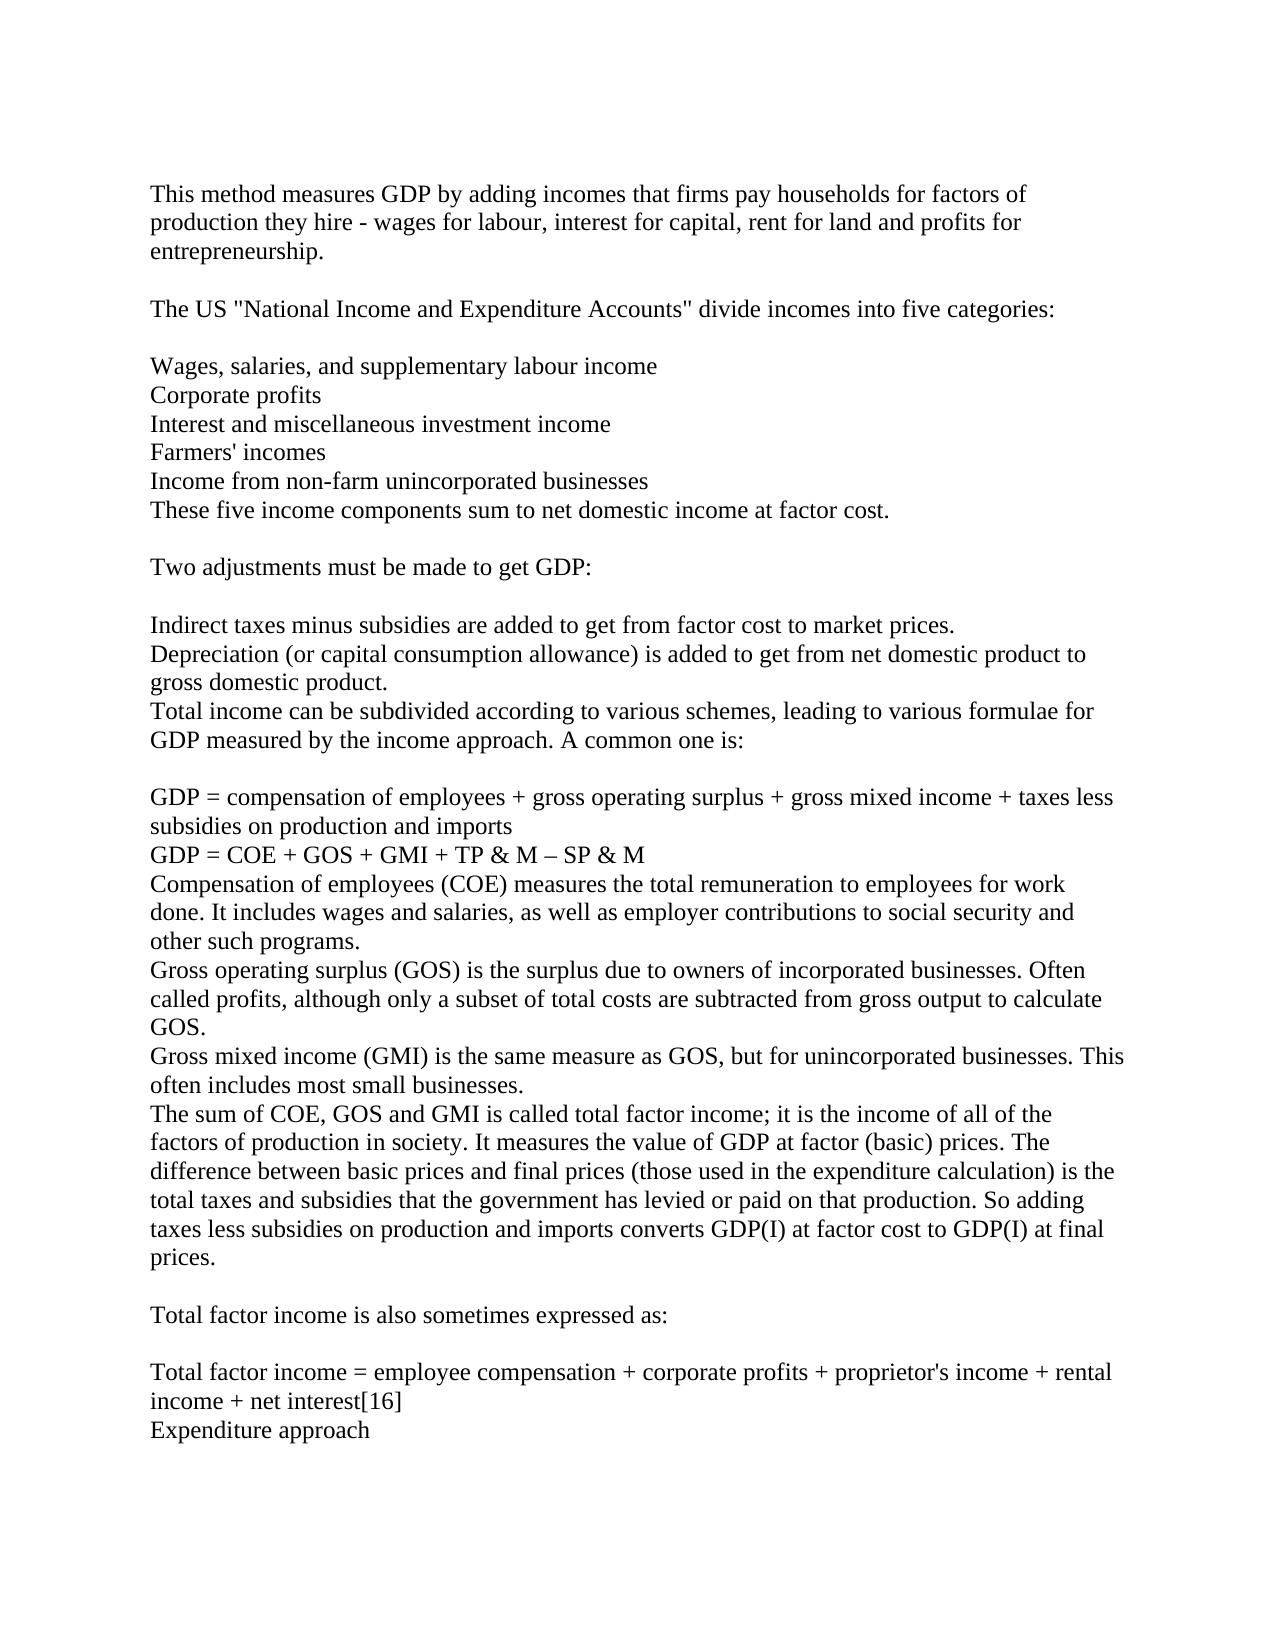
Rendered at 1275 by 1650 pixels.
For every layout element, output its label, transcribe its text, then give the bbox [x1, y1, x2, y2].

text Total income can be subdivided according to various schemes, leading to various formulae for GDP measured by the income approach. A common one is: [150, 696, 1125, 754]
text GDP = COE + GOS + GMI + TP & M – SP & M [150, 840, 1125, 869]
text Gross mixed income (GMI) is the same measure as GOS, but for unincorporated businesses. This often includes most small businesses. [150, 1041, 1125, 1099]
text Compensation of employees (COE) measures the total remuneration to employees for work done. It includes wages and salaries, as well as employer contributions to social security and other such programs. [150, 869, 1125, 955]
text These five income components sum to net domestic income at factor cost. [150, 495, 1125, 524]
text The US "National Income and Expenditure Accounts" divide incomes into five categories: [150, 294, 1125, 322]
text Indirect taxes minus subsidies are added to get from factor cost to market prices. [150, 610, 1125, 639]
text Two adjustments must be made to get GDP: [150, 552, 1125, 581]
text Expenditure approach [150, 1415, 1125, 1444]
text Corporate profits [150, 380, 1125, 409]
text GDP = compensation of employees + gross operating surplus + gross mixed income + taxes less subsidies on production and imports [150, 782, 1125, 840]
text Total factor income is also sometimes expressed as: [150, 1300, 1125, 1329]
text Income from non-farm unincorporated businesses [150, 466, 1125, 495]
text Interest and miscellaneous investment income [150, 409, 1125, 437]
text Depreciation (or capital consumption allowance) is added to get from net domestic product to gross domestic product. [150, 639, 1125, 696]
text Gross operating surplus (GOS) is the surplus due to owners of incorporated businesses. Often called profits, although only a subset of total costs are subtracted from gross output to calculate GOS. [150, 955, 1125, 1041]
text The sum of COE, GOS and GMI is called total factor income; it is the income of all of the factors of production in society. It measures the value of GDP at factor (basic) prices. The difference between basic prices and final prices (those used in the expenditure calculation) is the total taxes and subsidies that the government has levied or paid on that production. So adding taxes less subsidies on production and imports converts GDP(I) at factor cost to GDP(I) at final prices. [150, 1099, 1125, 1271]
text Total factor income = employee compensation + corporate profits + proprietor's income + rental income + net interest[16] [150, 1357, 1125, 1415]
text This method measures GDP by adding incomes that firms pay households for factors of production they hire - wages for labour, interest for capital, rent for land and profits for entrepreneurship. [150, 179, 1125, 265]
text Farmers' incomes [150, 437, 1125, 466]
text Wages, salaries, and supplementary labour income [150, 351, 1125, 380]
